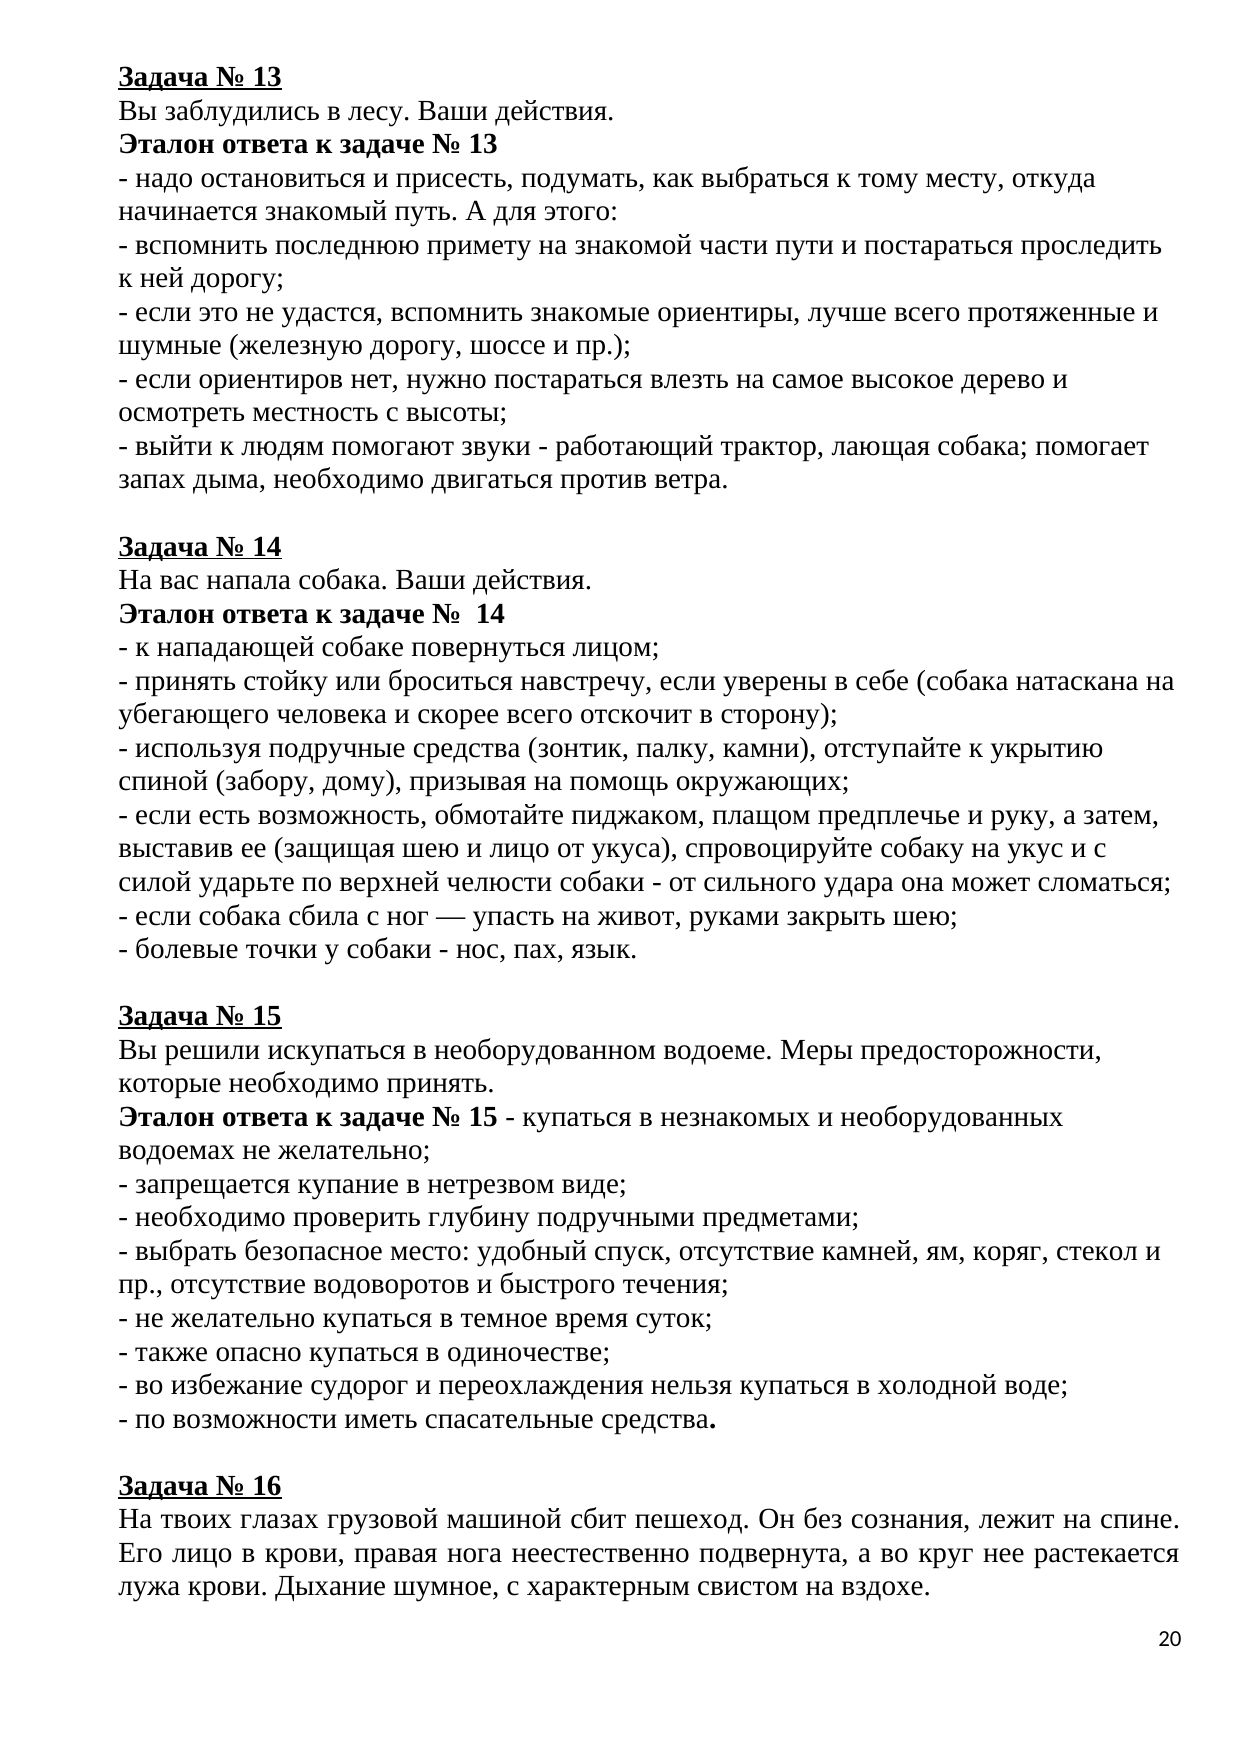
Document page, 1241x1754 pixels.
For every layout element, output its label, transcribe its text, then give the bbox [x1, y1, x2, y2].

text - вспомнить последнюю примету на знакомой части пути и постараться проследить к ней дорогу; [118, 227, 1181, 294]
text Эталон ответа к задаче № 14 [118, 596, 1181, 629]
text На твоих глазах грузовой машиной сбит пешеход. Он без сознания, лежит на спине. Его лицо в крови, правая нога неестественно подвернута, а во круг нее растекается лужа крови. Дыхание шумное, с характерным свистом на вздохе. [118, 1501, 1181, 1602]
text - к нападающей собаке повернуться лицом; [118, 629, 1181, 663]
text - если есть возможность, обмотайте пиджаком, плащом предплечье и руку, а затем, выставив ее (защищая шею и лицо от укуса), спровоцируйте собаку на укус и с силой ударьте по верхней челюсти собаки - от сильного удара она может сломаться; [118, 797, 1181, 898]
text Вы решили искупаться в необорудованном водоеме. Меры предосторожности, которые необходимо принять. [118, 1032, 1181, 1099]
text - надо остановиться и присесть, подумать, как выбраться к тому месту, откуда начинается знакомый путь. А для этого: [118, 160, 1181, 227]
text - если ориентиров нет, нужно постараться влезть на самое высокое дерево и осмотреть местность с высоты; [118, 361, 1181, 428]
text - запрещается купание в нетрезвом виде; [118, 1166, 1181, 1199]
text - не желательно купаться в темное время суток; [118, 1300, 1181, 1334]
text Задача № 15 [118, 998, 1181, 1032]
text Задача № 14 [118, 529, 1181, 562]
text - болевые точки у собаки - нос, пах, язык. [118, 931, 1181, 965]
text - если это не удастся, вспомнить знакомые ориентиры, лучше всего протяженные и шумные (железную дорогу, шоссе и пр.); [118, 294, 1181, 361]
text Эталон ответа к задаче № 15 - купаться в незнакомых и необорудованных водоемах не желательно; [118, 1099, 1181, 1166]
text - необходимо проверить глубину подручными предметами; [118, 1199, 1181, 1233]
text - принять стойку или броситься навстречу, если уверены в себе (собака натаскана на убегающего человека и скорее всего отскочит в сторону); [118, 663, 1181, 730]
text - по возможности иметь спасательные средства. [118, 1401, 1181, 1434]
text - если собака сбила с ног — упасть на живот, руками закрыть шею; [118, 898, 1181, 931]
text На вас напала собака. Ваши действия. [118, 562, 1181, 596]
text - выбрать безопасное место: удобный спуск, отсутствие камней, ям, коряг, стекол и пр., отсутствие водоворотов и быстрого течения; [118, 1233, 1181, 1300]
text - используя подручные средства (зонтик, палку, камни), отступайте к укрытию спиной (забору, дому), призывая на помощь окружающих; [118, 730, 1181, 797]
text Эталон ответа к задаче № 13 [118, 126, 1181, 160]
text - выйти к людям помогают звуки - работающий трактор, лающая собака; помогает запах дыма, необходимо двигаться против ветра. [118, 428, 1181, 495]
text - во избежание судорог и переохлаждения нельзя купаться в холодной воде; [118, 1367, 1181, 1401]
text Задача № 13 [118, 59, 1181, 93]
text Вы заблудились в лесу. Ваши действия. [118, 93, 1181, 126]
text Задача № 16 [118, 1468, 1181, 1501]
text - также опасно купаться в одиночестве; [118, 1334, 1181, 1367]
